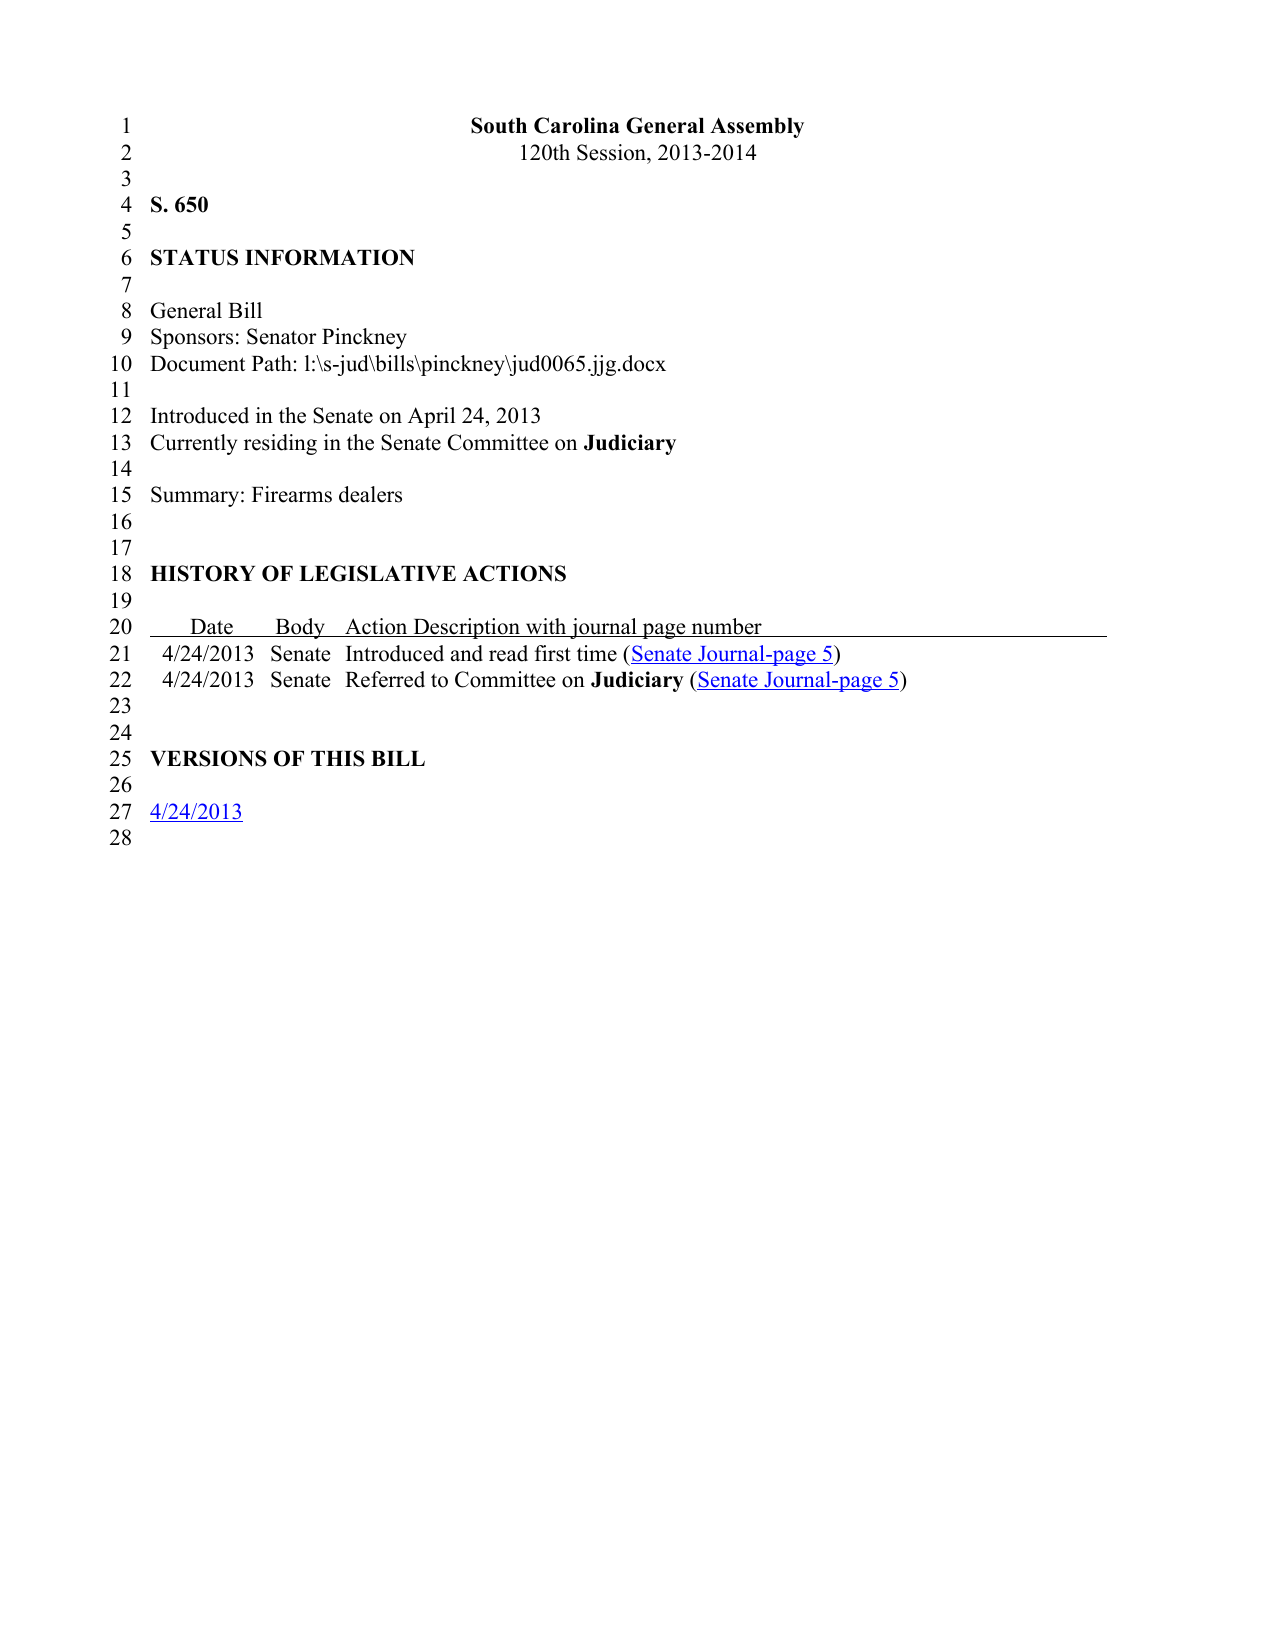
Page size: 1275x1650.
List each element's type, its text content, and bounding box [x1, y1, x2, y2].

text 120th Session, 2013-2014 [150, 139, 1125, 165]
text Introduced in the Senate on April 24, 2013 [150, 402, 1125, 429]
text Sponsors: Senator Pinckney [150, 323, 1125, 350]
text VERSIONS OF THIS BILL [150, 745, 1125, 771]
text 4/24/2013 Senate Introduced and read first time (Senate Journal-page 5) [150, 639, 1125, 666]
text 4/24/2013 Senate Referred to Committee on Judiciary (Senate Journal-page 5) [150, 666, 1125, 692]
text Currently residing in the Senate Committee on Judiciary [150, 429, 1125, 455]
text Document Path: l:\s-jud\bills\pinckney\jud0065.jjg.docx [150, 350, 1125, 376]
text 4/24/2013 [150, 798, 1125, 824]
text STATUS INFORMATION [150, 244, 1125, 271]
text South Carolina General Assembly [150, 112, 1125, 139]
text Summary: Firearms dealers [150, 481, 1125, 508]
text S. 650 [150, 192, 1125, 218]
text HISTORY OF LEGISLATIVE ACTIONS [150, 561, 1125, 587]
text General Bill [150, 297, 1125, 323]
text Date Body Action Description with journal page number [150, 613, 1125, 639]
